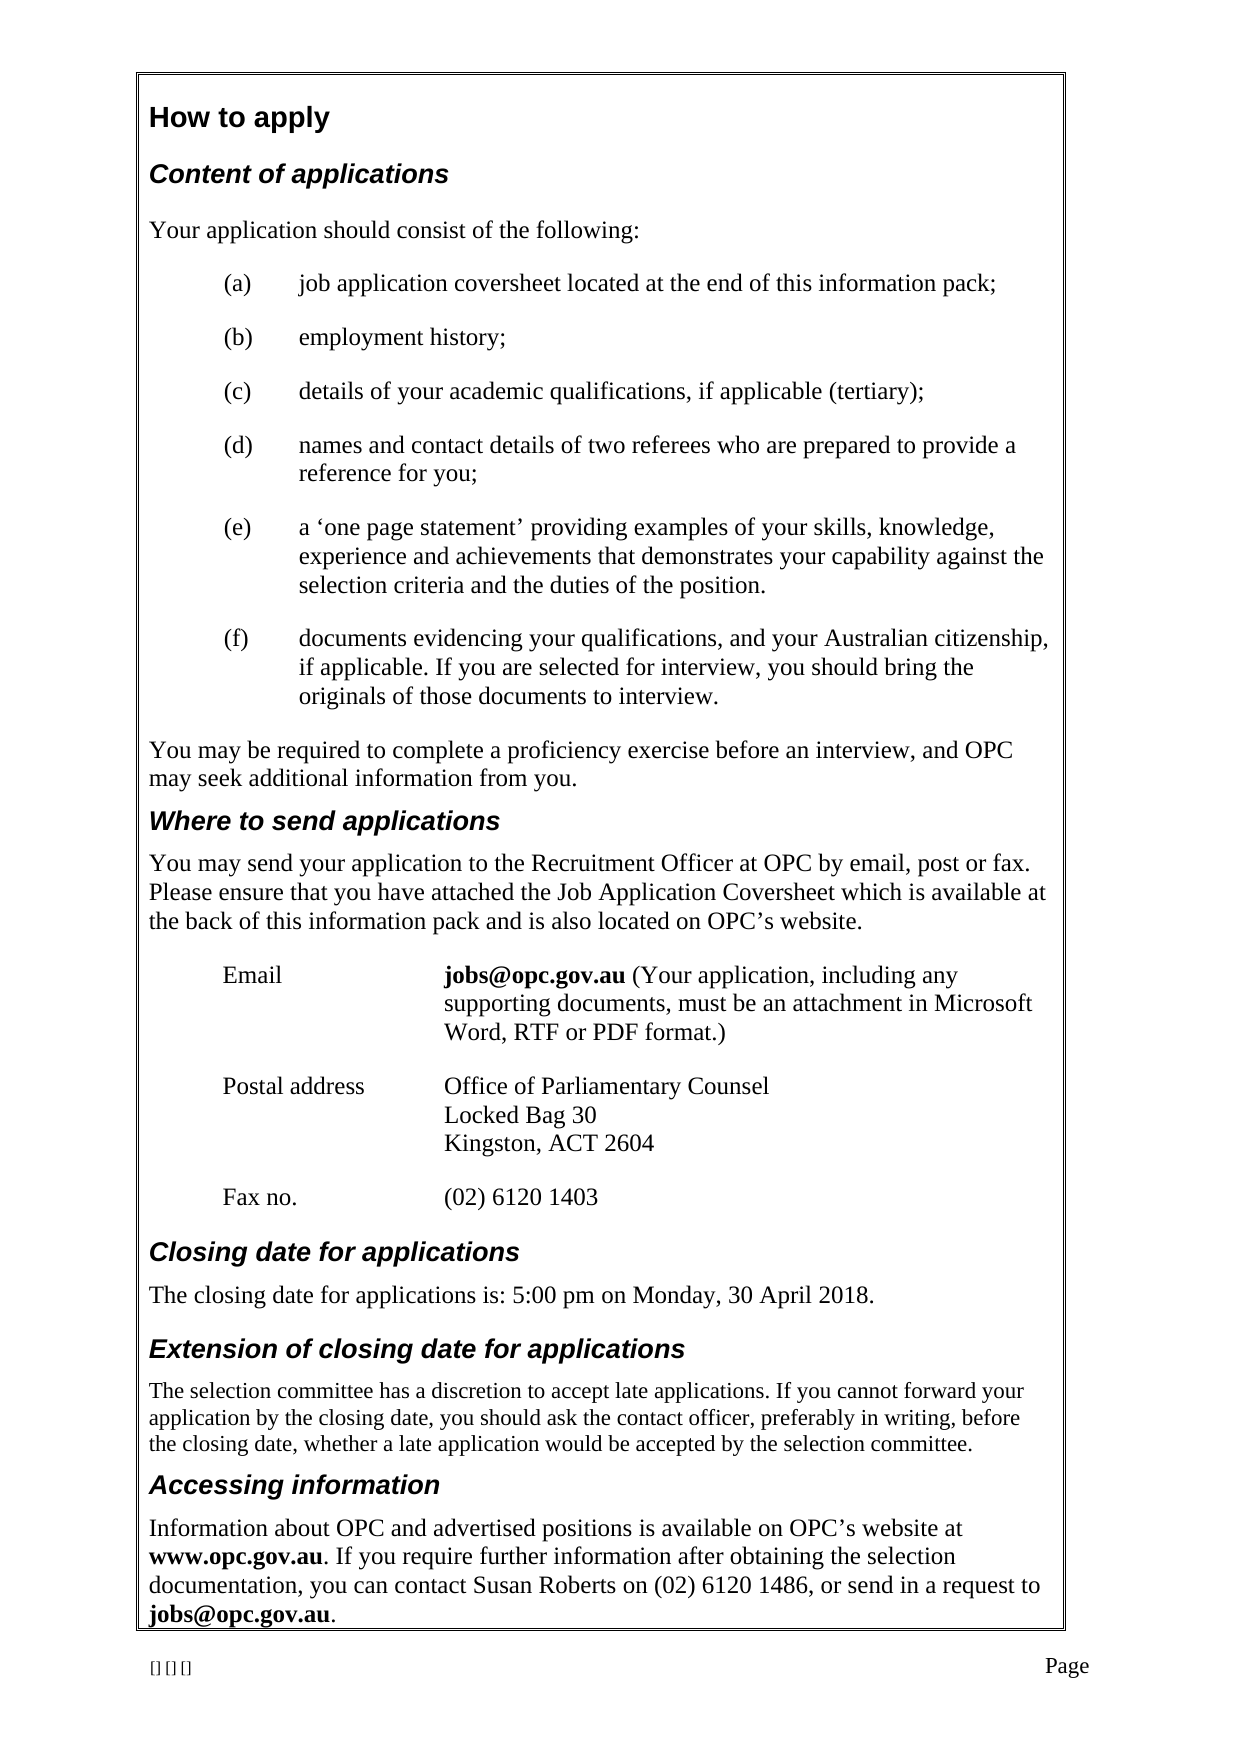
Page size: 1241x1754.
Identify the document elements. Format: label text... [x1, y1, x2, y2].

table_header How to apply Content of applications Your application should consist of the following: job application coversheet located at the end of this information pack; employment history; details of your academic qualifications, if applicable (tertiary); names and contact details of two referees who are prepared to provide a reference for you; a ‘one page statement’ providing examples of your skills, knowledge, experience and achievements that demonstrates your capability against the selection criteria and the duties of the position. documents evidencing your qualifications, and your Australian citizenship, if applicable. If you are selected for interview, you should bring the originals of those documents to interview. You may be required to complete a proficiency exercise before an interview, and OPC may seek additional information from you. Where to send applications You may send your application to the Recruitment Officer at OPC by email, post or fax. Please ensure that you have attached the Job Application Coversheet which is available at the back of this information pack and is also located on OPC’s website. Email jobs@opc.gov.au (Your application, including any supporting documents, must be an attachment in Microsoft Word, RTF or PDF format.) Postal address Office of Parliamentary Counsel Locked Bag 30 Kingston, ACT 2604 Fax no. (02) 6120 1403 Closing date for applications The closing date for applications is: 5:00 pm on Monday, 30 April 2018. Extension of closing date for applications The selection committee has a discretion to accept late applications. If you cannot forward your application by the closing date, you should ask the contact officer, preferably in writing, before the closing date, whether a late application would be accepted by the selection committee. Accessing information Information about OPC and advertised positions is available on OPC’s website at www.opc.gov.au. If you require further information after obtaining the selection documentation, you can contact Susan Roberts on (02) 6120 1486, or send in a request to jobs@opc.gov.au. [139, 75, 1063, 1628]
